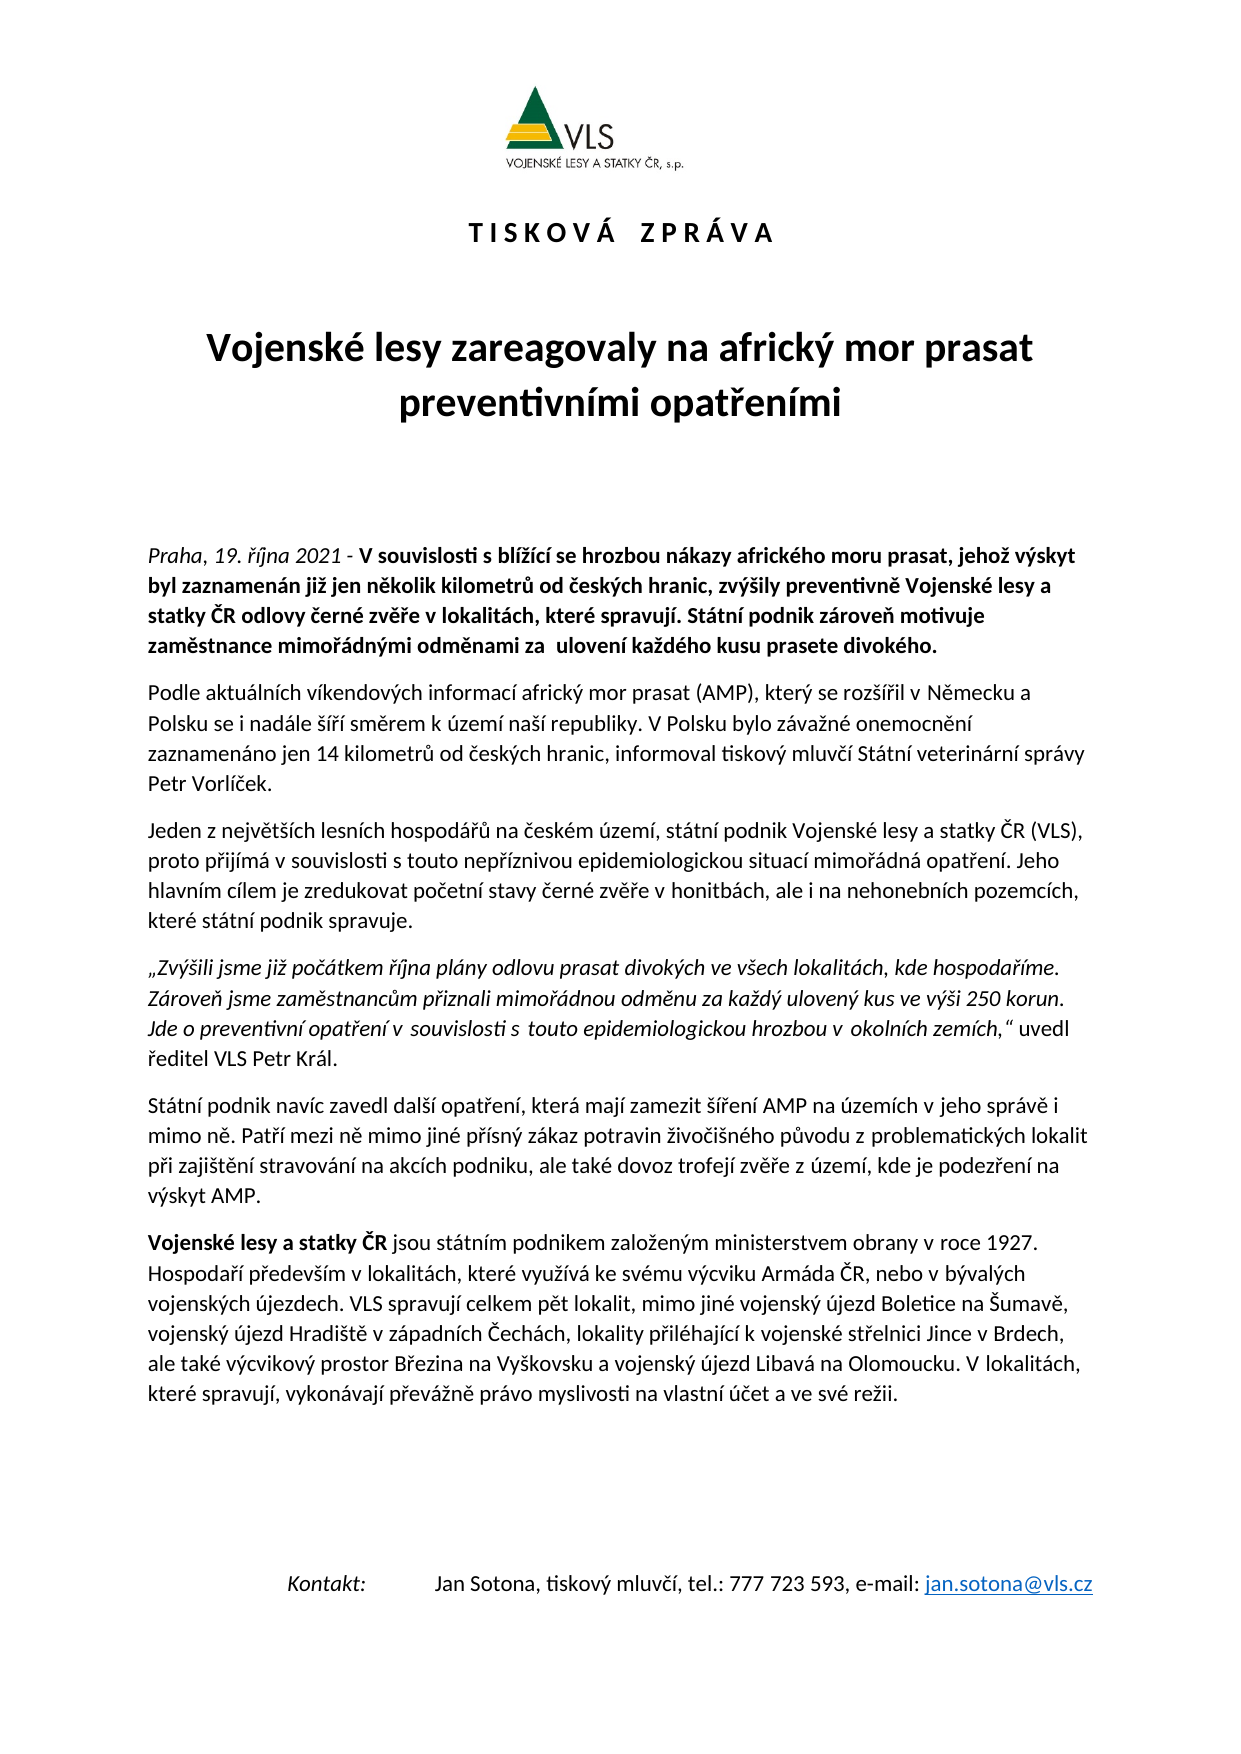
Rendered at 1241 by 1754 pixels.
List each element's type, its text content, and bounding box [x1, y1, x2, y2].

text Kontakt: Jan Sotona, tiskový mluvčí, tel.: 777 723 593, e-mail: jan.sotona@vls.cz [148, 1569, 1093, 1597]
text T I S K O V Á Z P R Á V A [148, 214, 1093, 249]
text Vojenské lesy a statky ČR jsou státním podnikem založeným ministerstvem obrany v roce 1927. Hospodaří především v lokalitách, které využívá ke svému výcviku Armáda ČR, nebo v bývalých vojenských újezdech. VLS spravují celkem pět lokalit, mimo jiné vojenský újezd Boletice na Šumavě, vojenský újezd Hradiště v západních Čechách, lokality přiléhající k vojenské střelnici Jince v Brdech, ale také výcvikový prostor Březina na Vyškovsku a vojenský újezd Libavá na Olomoucku. V lokalitách, které spravují, vykonávají převážně právo myslivosti na vlastní účet a ve své režii. [148, 1228, 1093, 1407]
text Jeden z největších lesních hospodářů na českém území, státní podnik Vojenské lesy a statky ČR (VLS), proto přijímá v souvislosti s touto nepříznivou epidemiologickou situací mimořádná opatření. Jeho hlavním cílem je zredukovat početní stavy černé zvěře v honitbách, ale i na nehonebních pozemcích, které státní podnik spravuje. [148, 816, 1093, 934]
text Státní podnik navíc zavedl další opatření, která mají zamezit šíření AMP na územích v jeho správě i mimo ně. Patří mezi ně mimo jiné přísný zákaz potravin živočišného původu z problematických lokalit při zajištění stravování na akcích podniku, ale také dovoz trofejí zvěře z území, kde je podezření na výskyt AMP. [148, 1091, 1093, 1209]
text „Zvýšili jsme již počátkem října plány odlovu prasat divokých ve všech lokalitách, kde hospodaříme. Zároveň jsme zaměstnancům přiznali mimořádnou odměnu za každý ulovený kus ve výši 250 korun. Jde o preventivní opatření v souvislosti s touto epidemiologickou hrozbou v okolních zemích,“ uvedl ředitel VLS Petr Král. [148, 953, 1093, 1072]
picture [495, 75, 693, 177]
text Vojenské lesy zareagovaly na africký mor prasat preventivními opatřeními [148, 321, 1093, 426]
text Praha, 19. října 2021 - V souvislosti s blížící se hrozbou nákazy afrického moru prasat, jehož výskyt byl zaznamenán již jen několik kilometrů od českých hranic, zvýšily preventivně Vojenské lesy a statky ČR odlovy černé zvěře v lokalitách, které spravují. Státní podnik zároveň motivuje zaměstnance mimořádnými odměnami za ulovení každého kusu prasete divokého. [148, 541, 1093, 659]
text Podle aktuálních víkendových informací africký mor prasat (AMP), který se rozšířil v Německu a Polsku se i nadále šíří směrem k území naší republiky. V Polsku bylo závažné onemocnění zaznamenáno jen 14 kilometrů od českých hranic, informoval tiskový mluvčí Státní veterinární správy Petr Vorlíček. [148, 678, 1093, 797]
